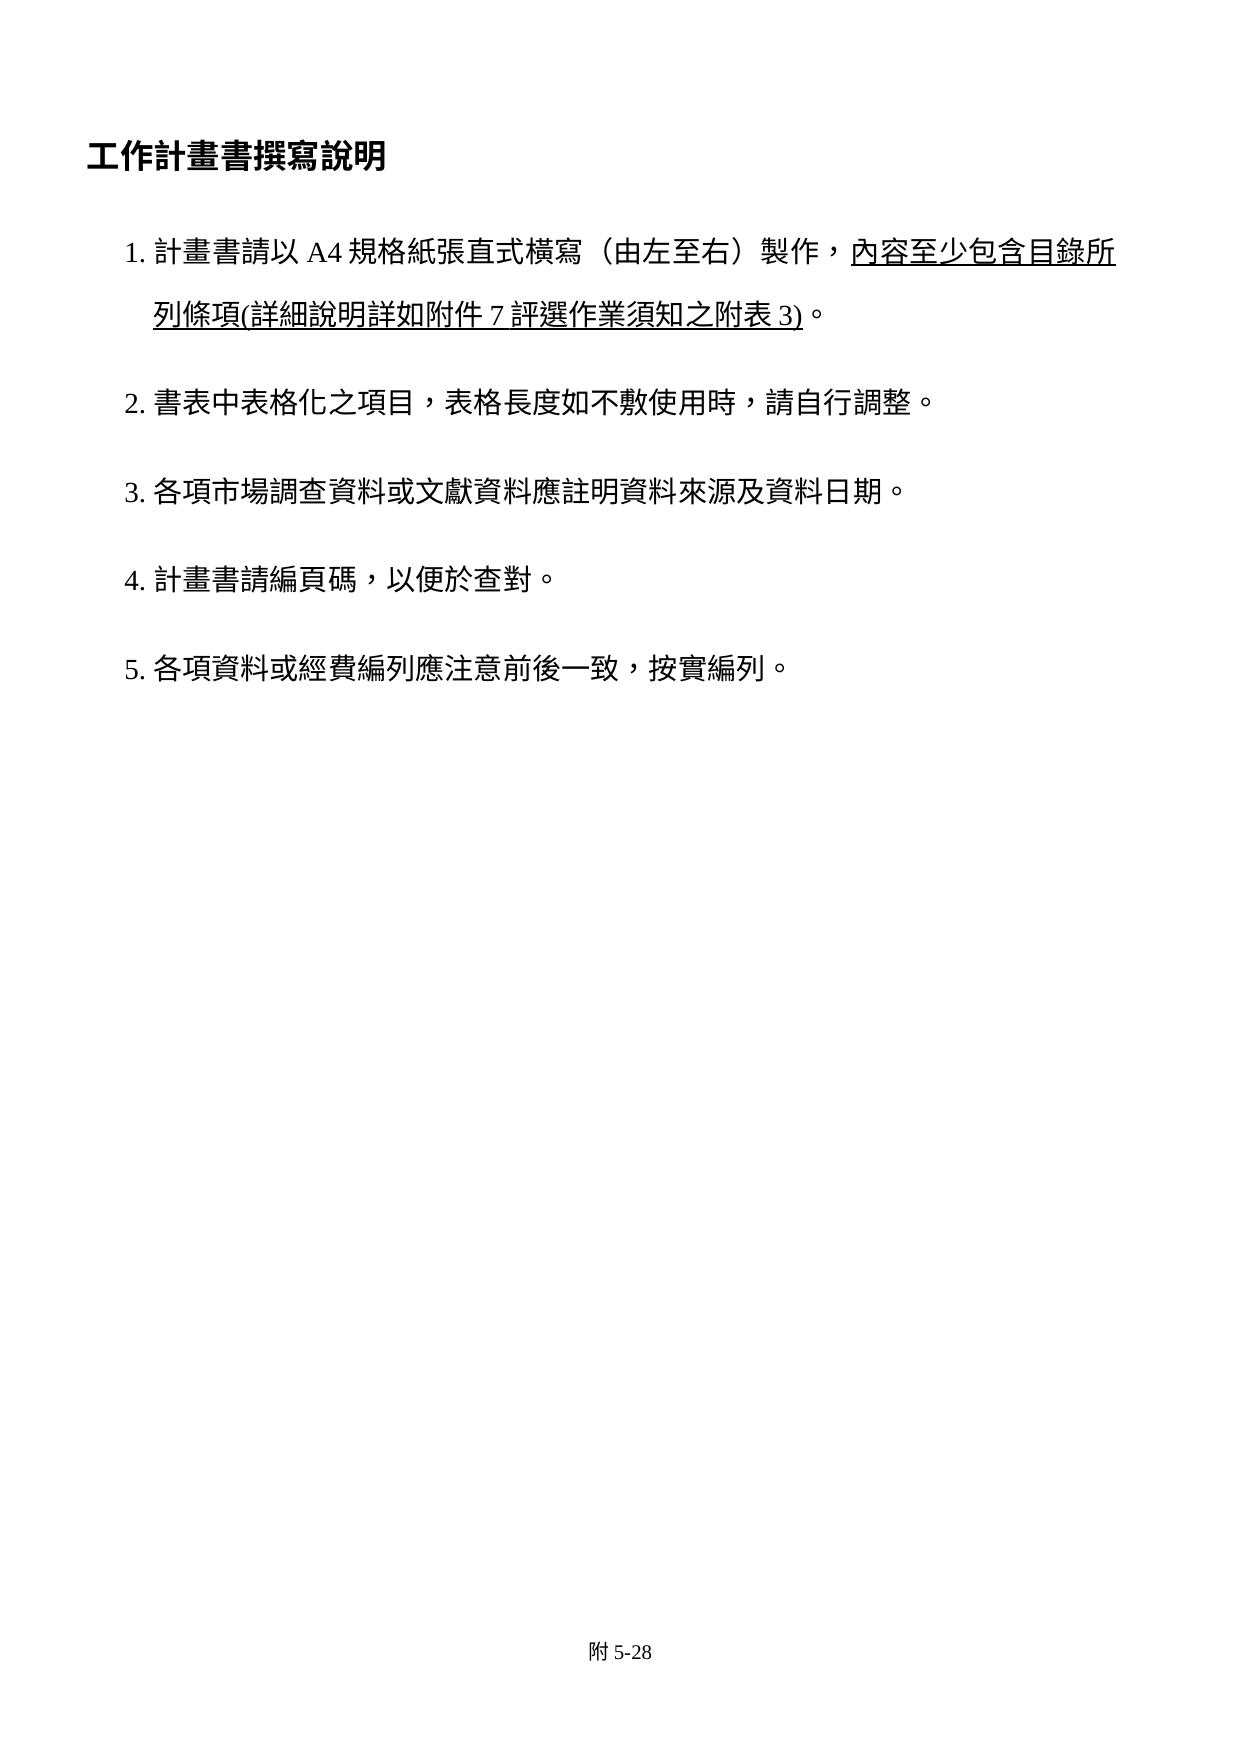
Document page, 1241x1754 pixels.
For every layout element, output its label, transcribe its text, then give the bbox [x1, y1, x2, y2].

list 計畫書請以A4規格紙張直式橫寫（由左至右）製作，內容至少包含目錄所列條項(詳細說明詳如附件7評選作業須知之附表3)。 [124, 228, 1116, 334]
list 書表中表格化之項目，表格長度如不敷使用時，請自行調整。 [124, 380, 1116, 422]
text 註：各類型計畫工作計畫書之工作計畫書摘要表，其中「計畫名稱」、「申請學校」、「代表學校」、「通訊地址」、「全程計畫期間」、「計畫主持人」等欄位，填列資訊均相同。工作計畫書撰寫說明 [87, 130, 1116, 178]
list 各項資料或經費編列應注意前後一致，按實編列。 [124, 645, 1116, 688]
list 計畫書請編頁碼，以便於查對。 [124, 557, 1116, 599]
list 各項市場調查資料或文獻資料應註明資料來源及資料日期。 [124, 468, 1116, 511]
